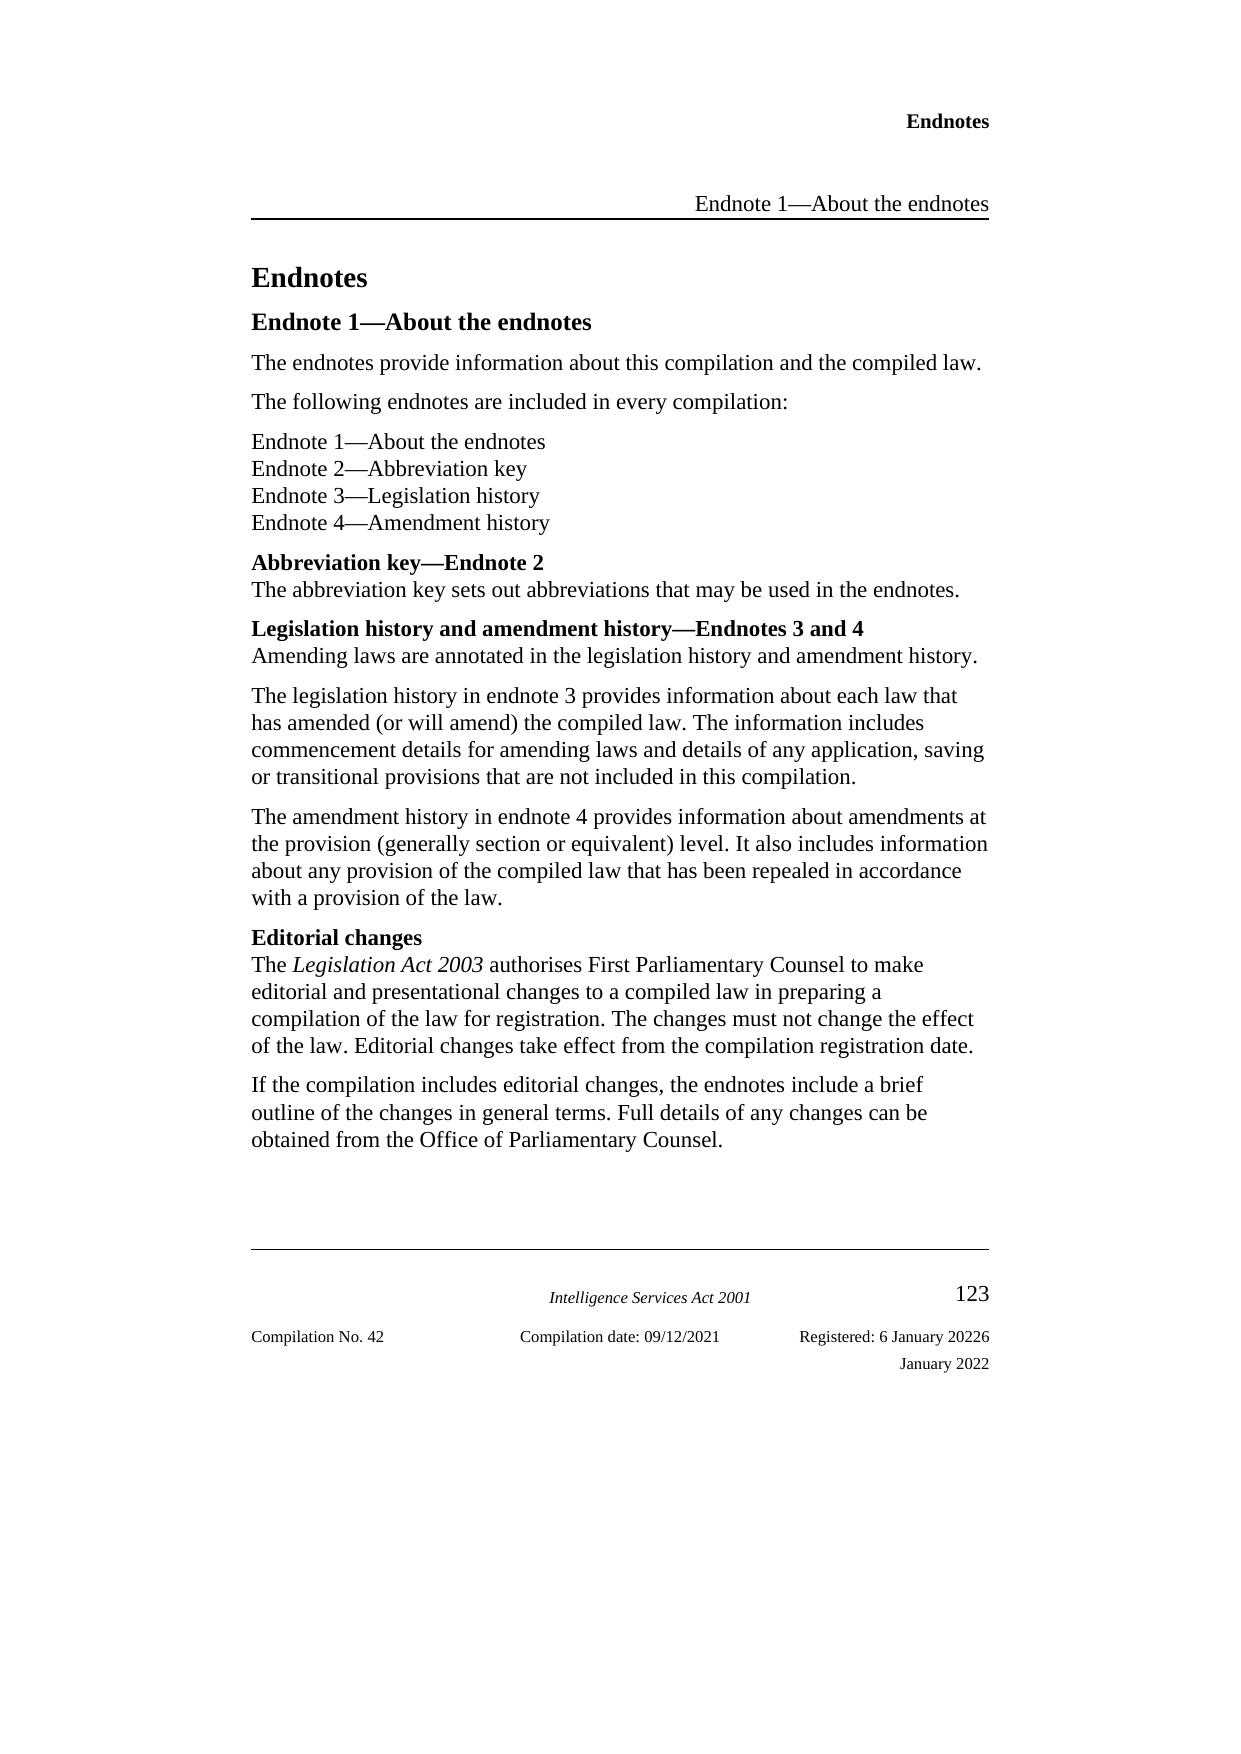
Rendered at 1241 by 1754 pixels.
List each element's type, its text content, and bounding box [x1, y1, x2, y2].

text The Legislation Act 2003 authorises First Parliamentary Counsel to make editorial and presentational changes to a compiled law in preparing a compilation of the law for registration. The changes must not change the effect of the law. Editorial changes take effect from the compilation registration date. [251, 950, 989, 1058]
text Amending laws are annotated in the legislation history and amendment history. [251, 642, 989, 669]
text Endnote 4—Amendment history [251, 508, 989, 535]
text Endnote 1—About the endnotes [251, 427, 989, 454]
text Abbreviation key—Endnote 2 [251, 548, 989, 575]
text The endnotes provide information about this compilation and the compiled law. [251, 348, 989, 375]
text Endnote 2—Abbreviation key [251, 454, 989, 481]
text The abbreviation key sets out abbreviations that may be used in the endnotes. [251, 575, 989, 602]
text If the compilation includes editorial changes, the endnotes include a brief outline of the changes in general terms. Full details of any changes can be obtained from the Office of Parliamentary Counsel. [251, 1071, 989, 1152]
text Legislation history and amendment history—Endnotes 3 and 4 [251, 614, 989, 642]
text The legislation history in endnote 3 provides information about each law that has amended (or will amend) the compiled law. The information includes commencement details for amending laws and details of any application, saving or transitional provisions that are not included in this compilation. [251, 681, 989, 789]
text The following endnotes are included in every compilation: [251, 387, 989, 414]
subtitle Endnote 1—About the endnotes [251, 307, 989, 335]
text Endnote 3—Legislation history [251, 481, 989, 508]
subtitle Endnotes [251, 261, 989, 294]
text The amendment history in endnote 4 provides information about amendments at the provision (generally section or equivalent) level. It also includes information about any provision of the compiled law that has been repealed in accordance with a provision of the law. [251, 802, 989, 910]
text Editorial changes [251, 923, 989, 950]
